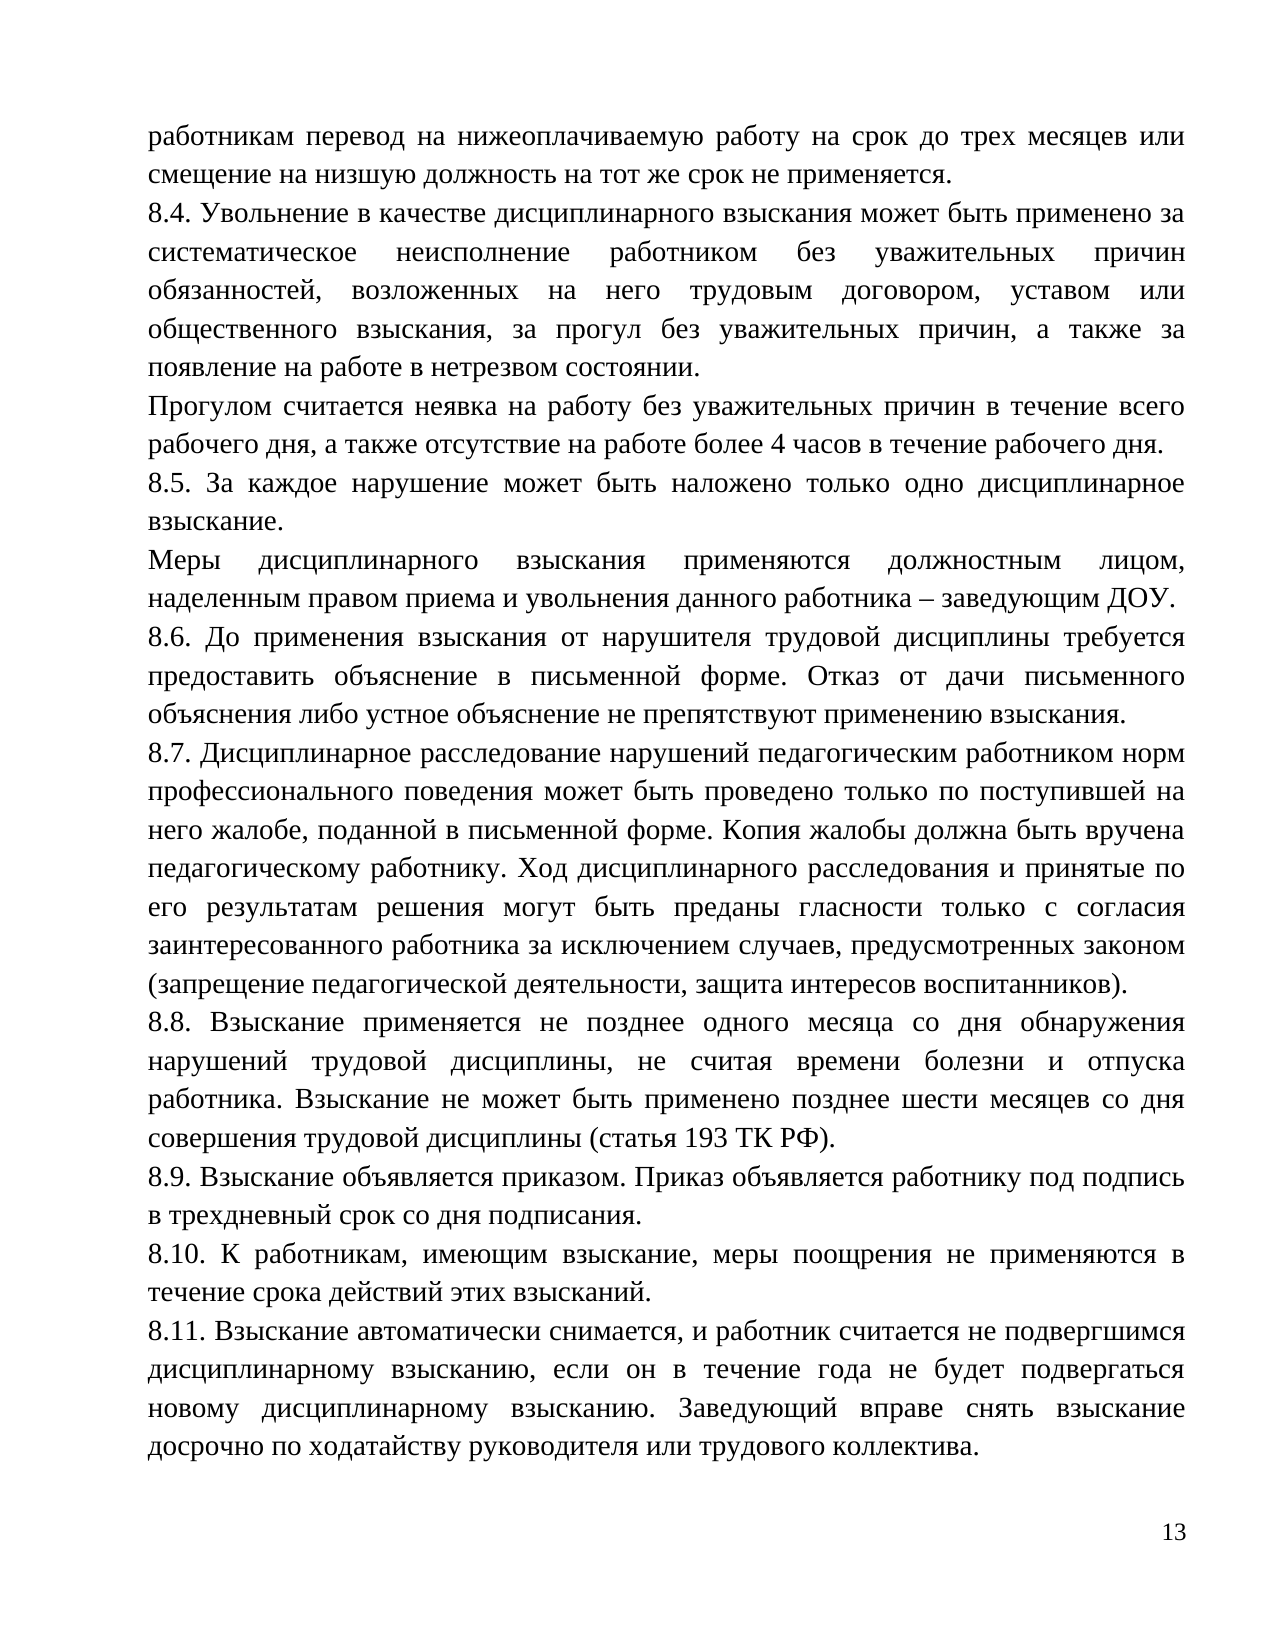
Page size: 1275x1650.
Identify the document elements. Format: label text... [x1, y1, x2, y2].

text 8.7. Дисциплинарное расследование нарушений педагогическим работником норм профессионального поведения может быть проведено только по поступившей на него жалобе, поданной в письменной форме. Копия жалобы должна быть вручена педагогическому работнику. Ход дисциплинарного расследования и принятые по его результатам решения могут быть преданы гласности только с согласия заинтересованного работника за исключением случаев, предусмотренных законом (запрещение педагогической деятельности, защита интересов воспитанников). [148, 735, 1186, 999]
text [148, 118, 1186, 190]
text 8.4. Увольнение в качестве дисциплинарного взыскания может быть применено за систематическое неисполнение работником без уважительных причин обязанностей, возложенных на него трудовым договором, уставом или общественного взыскания, за прогул без уважительных причин, а также за появление на работе в нетрезвом состоянии. [148, 195, 1186, 383]
text Меры дисциплинарного взыскания применяются должностным лицом, наделенным правом приема и увольнения данного работника – заведующим ДОУ. [148, 542, 1186, 614]
text 8.6. До применения взыскания от нарушителя трудовой дисциплины требуется предоставить объяснение в письменной форме. Отказ от дачи письменного объяснения либо устное объяснение не препятствуют применению взыскания. [148, 619, 1186, 730]
text 8.5. За каждое нарушение может быть наложено только одно дисциплинарное взыскание. [148, 465, 1186, 537]
text 8.11. Взыскание автоматически снимается, и работник считается не подвергшимся дисциплинарному взысканию, если он в течение года не будет подвергаться новому дисциплинарному взысканию. Заведующий вправе снять взыскание досрочно по ходатайству руководителя или трудового коллектива. [148, 1313, 1186, 1462]
text Прогулом считается неявка на работу без уважительных причин в течение всего рабочего дня, а также отсутствие на работе более 4 часов в течение рабочего дня. [148, 388, 1186, 460]
text 8.9. Взыскание объявляется приказом. Приказ объявляется работнику под подпись в трехдневный срок со дня подписания. [148, 1159, 1186, 1231]
text 8.10. К работникам, имеющим взыскание, меры поощрения не применяются в течение срока действий этих взысканий. [148, 1236, 1186, 1308]
text 8.8. Взыскание применяется не позднее одного месяца со дня обнаружения нарушений трудовой дисциплины, не считая времени болезни и отпуска работника. Взыскание не может быть применено позднее шести месяцев со дня совершения трудовой дисциплины (статья 193 ТК РФ). [148, 1004, 1186, 1154]
